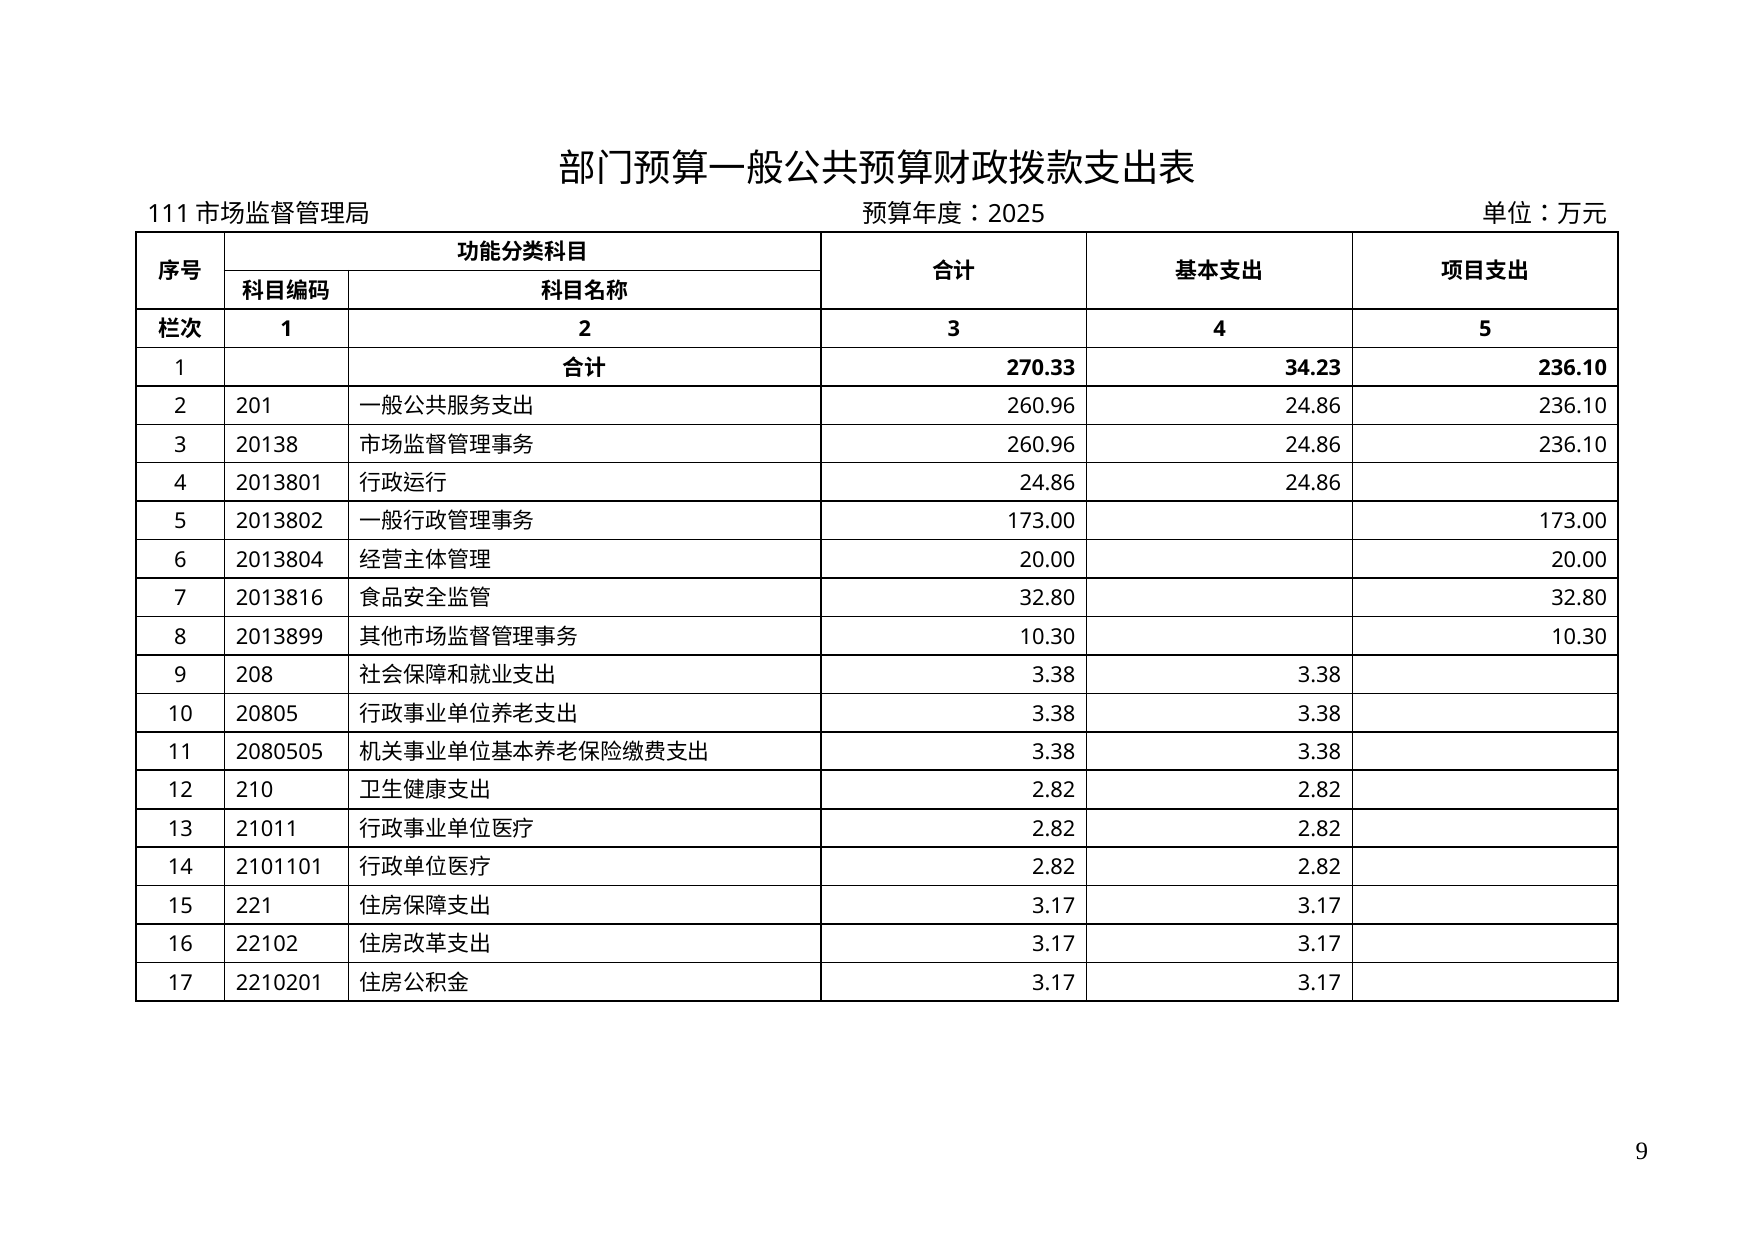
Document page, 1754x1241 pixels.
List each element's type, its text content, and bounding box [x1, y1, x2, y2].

table_cell 行政单位医疗 [349, 848, 820, 885]
table_cell 5 [1353, 310, 1617, 347]
table_cell 3 [137, 425, 224, 462]
table_cell [1353, 925, 1617, 962]
table_cell 8 [137, 617, 224, 654]
table_cell 32.80 [1353, 579, 1617, 616]
table_cell 32.80 [822, 579, 1086, 616]
table_cell 260.96 [822, 387, 1086, 423]
table_cell 3.17 [1087, 925, 1352, 962]
table_cell 科目名称 [349, 271, 820, 308]
table_cell 其他市场监督管理事务 [349, 617, 820, 654]
table_cell 基本支出 [1087, 233, 1352, 308]
table_cell 236.10 [1353, 387, 1617, 423]
table_cell 10 [137, 694, 224, 731]
table_cell 2 [137, 387, 224, 423]
table_cell [1353, 886, 1617, 923]
table_cell 2.82 [1087, 810, 1352, 846]
table_cell 11 [137, 733, 224, 769]
table_cell 4 [1087, 310, 1352, 347]
table_cell [1353, 656, 1617, 692]
text 部门预算一般公共预算财政拨款支出表 [106, 142, 1648, 193]
table_cell 7 [137, 579, 224, 616]
table_cell 栏次 [137, 310, 224, 347]
table_cell [1087, 502, 1352, 539]
table_cell 3.38 [1087, 656, 1352, 692]
table_cell 卫生健康支出 [349, 771, 820, 808]
table_cell 22102 [225, 925, 348, 962]
table_cell 21011 [225, 810, 348, 846]
table_cell 行政运行 [349, 463, 820, 500]
table_cell 10.30 [822, 617, 1086, 654]
table_cell [1353, 694, 1617, 731]
table_cell 2101101 [225, 848, 348, 885]
table_cell 项目支出 [1353, 233, 1617, 308]
table_cell 2013801 [225, 463, 348, 500]
table_cell 3.38 [1087, 694, 1352, 731]
table_cell 260.96 [822, 425, 1086, 462]
table_header 单位：万元 [1087, 195, 1617, 231]
table_cell 2.82 [1087, 848, 1352, 885]
table_cell 2.82 [822, 771, 1086, 808]
table_cell 20.00 [1353, 540, 1617, 577]
table_cell 一般行政管理事务 [349, 502, 820, 539]
table_cell 20805 [225, 694, 348, 731]
table_cell 功能分类科目 [225, 233, 820, 270]
table_cell 3.17 [822, 963, 1086, 1000]
table_cell 3.17 [1087, 963, 1352, 1000]
table_cell 17 [137, 963, 224, 1000]
table_cell 2013899 [225, 617, 348, 654]
table_cell 210 [225, 771, 348, 808]
table_cell [1353, 463, 1617, 500]
table_cell [1087, 540, 1352, 577]
table_cell 2080505 [225, 733, 348, 769]
table_cell 序号 [137, 233, 224, 308]
table_cell 2.82 [822, 810, 1086, 846]
table_cell 20138 [225, 425, 348, 462]
table_cell 236.10 [1353, 425, 1617, 462]
table_cell 3.38 [822, 733, 1086, 769]
table_cell 合计 [349, 348, 820, 385]
table_cell 13 [137, 810, 224, 846]
table_cell 20.00 [822, 540, 1086, 577]
table_cell 机关事业单位基本养老保险缴费支出 [349, 733, 820, 769]
table_cell 1 [137, 348, 224, 385]
table_cell 2013804 [225, 540, 348, 577]
table_cell 2.82 [822, 848, 1086, 885]
table_cell 3.17 [1087, 886, 1352, 923]
table_cell 9 [137, 656, 224, 692]
table_cell 3.38 [822, 694, 1086, 731]
table_cell [1087, 579, 1352, 616]
table_cell 15 [137, 886, 224, 923]
table_cell 食品安全监管 [349, 579, 820, 616]
table_cell [1353, 771, 1617, 808]
table_cell 一般公共服务支出 [349, 387, 820, 423]
table_cell 14 [137, 848, 224, 885]
table_cell 6 [137, 540, 224, 577]
table_cell 住房改革支出 [349, 925, 820, 962]
table_cell 16 [137, 925, 224, 962]
table_cell 行政事业单位养老支出 [349, 694, 820, 731]
table_cell 4 [137, 463, 224, 500]
table_cell [1353, 848, 1617, 885]
table_cell 24.86 [1087, 425, 1352, 462]
table_cell 201 [225, 387, 348, 423]
table_cell 208 [225, 656, 348, 692]
table_cell 1 [225, 310, 348, 347]
table_cell [1353, 963, 1617, 1000]
table_cell 3 [822, 310, 1086, 347]
table_cell 173.00 [1353, 502, 1617, 539]
table_cell [1353, 810, 1617, 846]
table_cell 221 [225, 886, 348, 923]
table_cell 市场监督管理事务 [349, 425, 820, 462]
table_cell 行政事业单位医疗 [349, 810, 820, 846]
table_cell [1353, 733, 1617, 769]
table_header 111市场监督管理局 [137, 195, 820, 231]
table_header 预算年度：2025 [822, 195, 1086, 231]
table_cell 24.86 [822, 463, 1086, 500]
table_cell 3.17 [822, 886, 1086, 923]
table_cell 270.33 [822, 348, 1086, 385]
table_cell 5 [137, 502, 224, 539]
table_cell 合计 [822, 233, 1086, 308]
table_cell 2013816 [225, 579, 348, 616]
table_cell 住房公积金 [349, 963, 820, 1000]
table_cell 住房保障支出 [349, 886, 820, 923]
table_cell 24.86 [1087, 463, 1352, 500]
table_cell 社会保障和就业支出 [349, 656, 820, 692]
table_cell 236.10 [1353, 348, 1617, 385]
table_cell 2 [349, 310, 820, 347]
table_cell 24.86 [1087, 387, 1352, 423]
table_cell 3.38 [1087, 733, 1352, 769]
table_cell 3.17 [822, 925, 1086, 962]
table_cell 经营主体管理 [349, 540, 820, 577]
table_cell 173.00 [822, 502, 1086, 539]
table_cell 2.82 [1087, 771, 1352, 808]
table_cell 2210201 [225, 963, 348, 1000]
table_cell [1087, 617, 1352, 654]
table_cell 2013802 [225, 502, 348, 539]
table_cell [225, 348, 348, 385]
table_cell 10.30 [1353, 617, 1617, 654]
table_cell 12 [137, 771, 224, 808]
table_cell 34.23 [1087, 348, 1352, 385]
table_cell 3.38 [822, 656, 1086, 692]
table_cell 科目编码 [225, 271, 348, 308]
